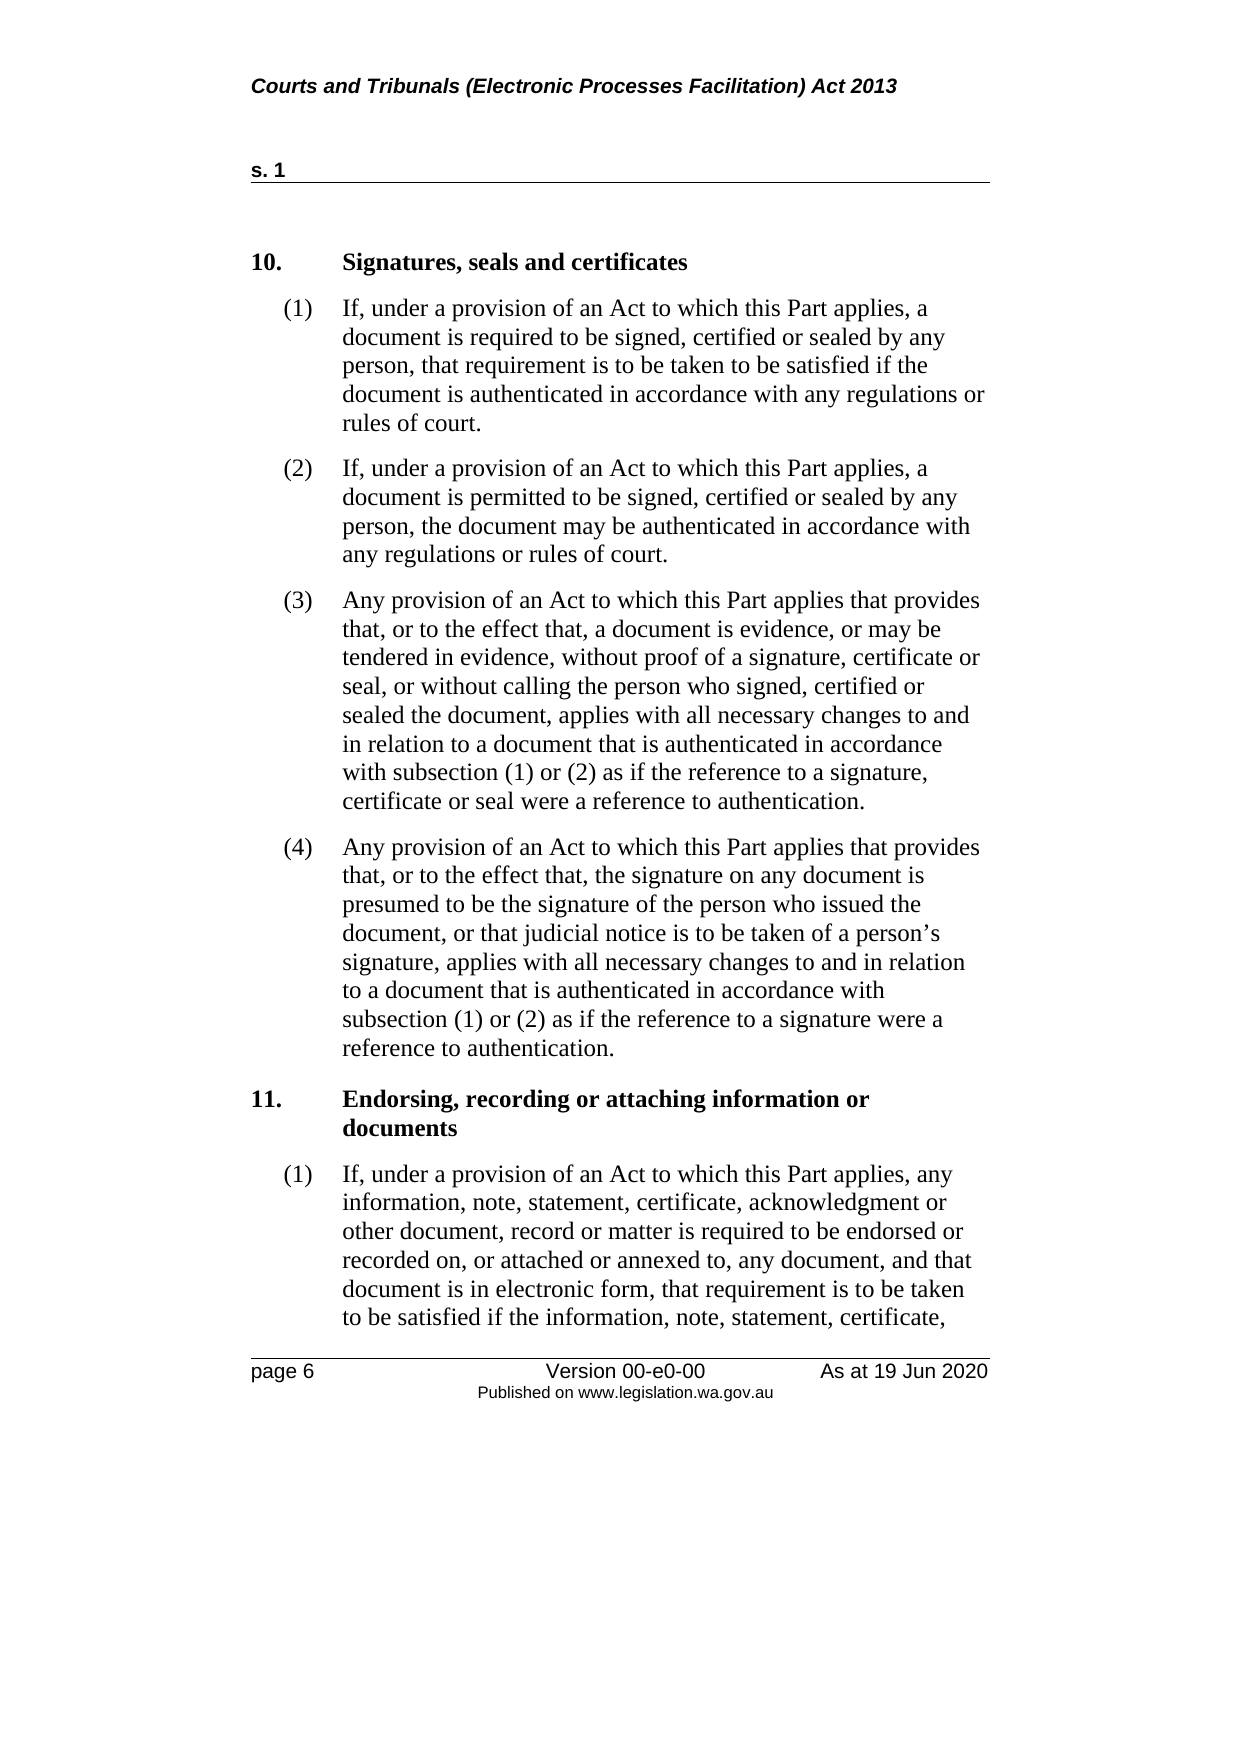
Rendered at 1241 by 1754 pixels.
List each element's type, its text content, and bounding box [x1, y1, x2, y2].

text (3) Any provision of an Act to which this Part applies that provides that, or to the effect that, a document is evidence, or may be tendered in evidence, without proof of a signature, certificate or seal, or without calling the person who signed, certified or sealed the document, applies with all necessary changes to and in relation to a document that is authenticated in accordance with subsection (1) or (2) as if the reference to a signature, certificate or seal were a reference to authentication. [251, 585, 990, 815]
text (2) If, under a provision of an Act to which this Part applies, a document is permitted to be signed, certified or sealed by any person, the document may be authenticated in accordance with any regulations or rules of court. [251, 453, 990, 568]
subtitle 10. Signatures, seals and certificates [251, 247, 990, 276]
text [251, 1159, 990, 1331]
subtitle 11. Endorsing, recording or attaching information or documents [251, 1084, 990, 1142]
text (4) Any provision of an Act to which this Part applies that provides that, or to the effect that, the signature on any document is presumed to be the signature of the person who issued the document, or that judicial notice is to be taken of a person’s signature, applies with all necessary changes to and in relation to a document that is authenticated in accordance with subsection (1) or (2) as if the reference to a signature were a reference to authentication. [251, 832, 990, 1062]
text (1) If, under a provision of an Act to which this Part applies, a document is required to be signed, certified or sealed by any person, that requirement is to be taken to be satisfied if the document is authenticated in accordance with any regulations or rules of court. [251, 293, 990, 437]
